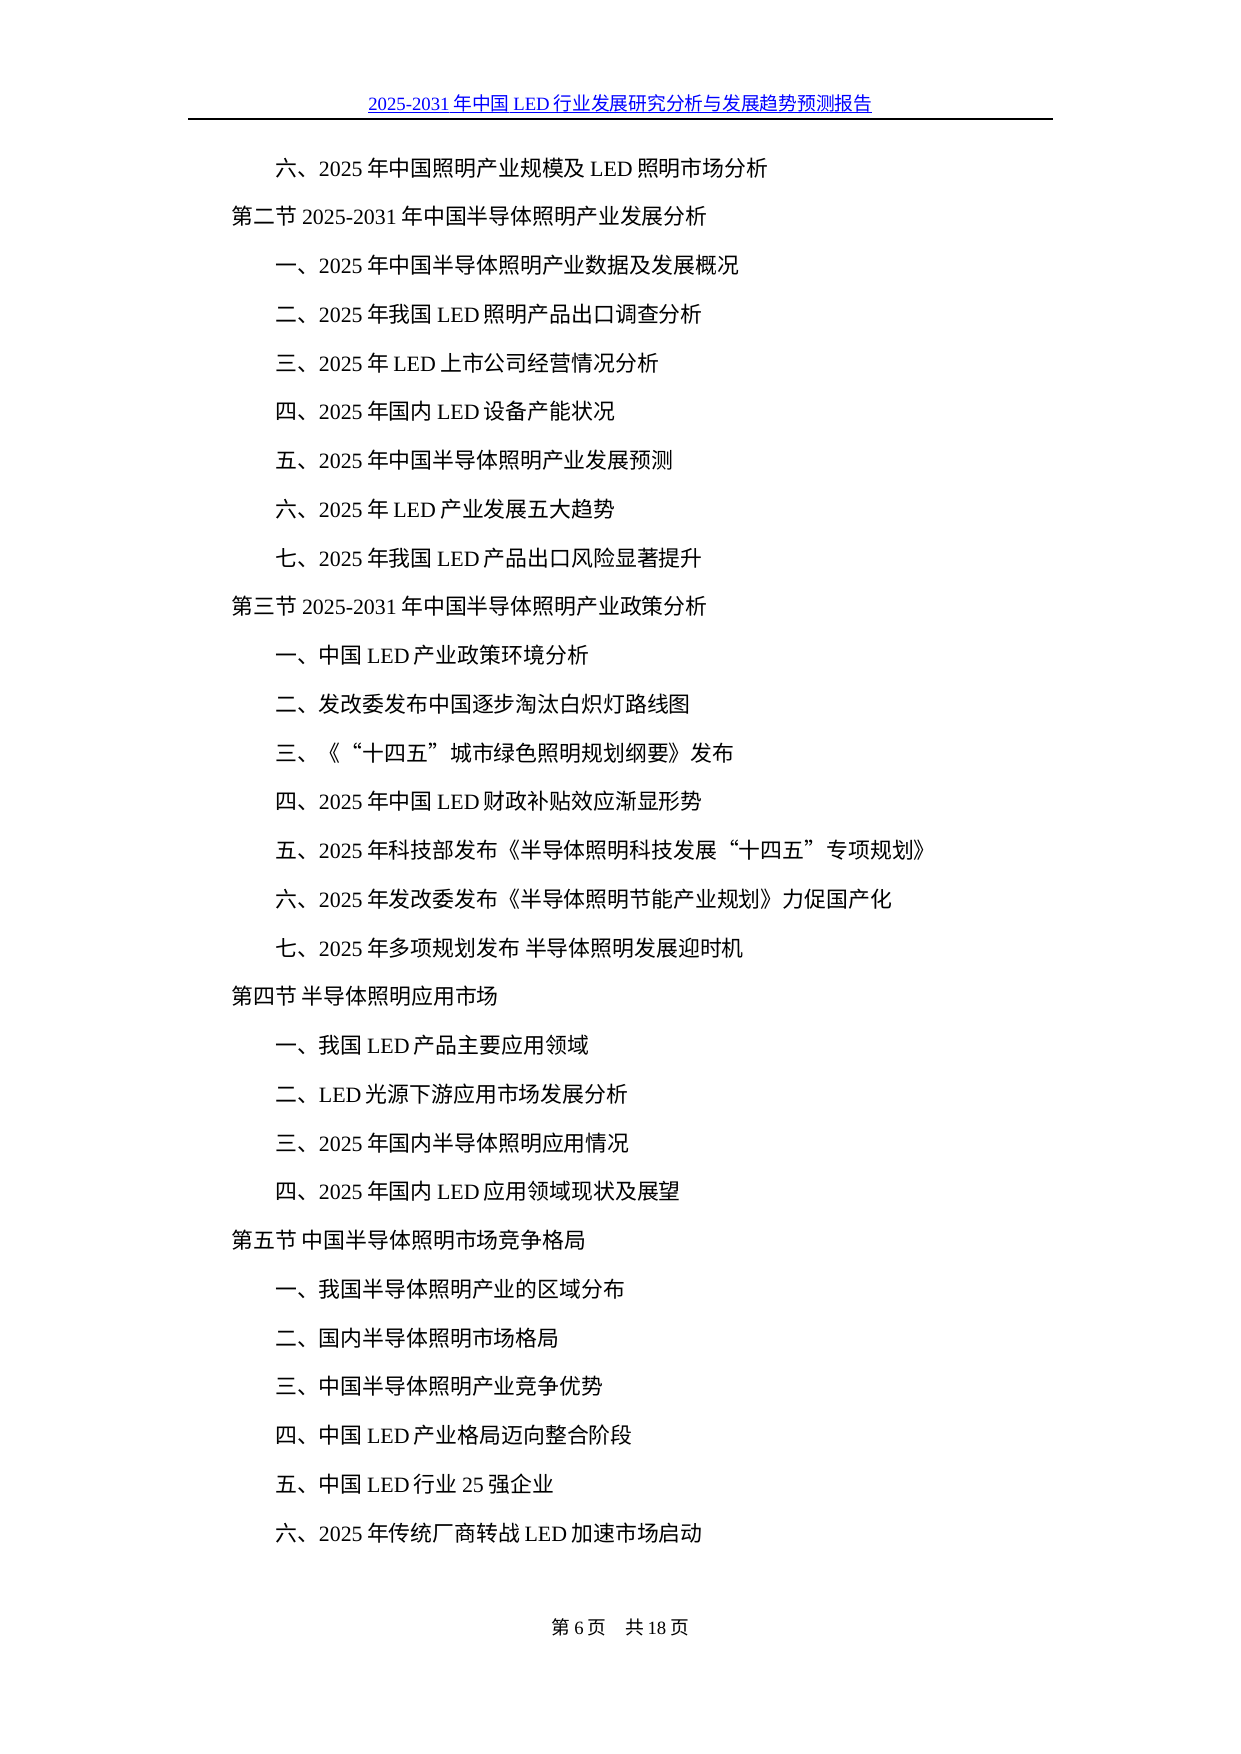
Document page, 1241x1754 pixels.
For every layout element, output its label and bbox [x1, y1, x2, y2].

text [187, 150, 1053, 1548]
